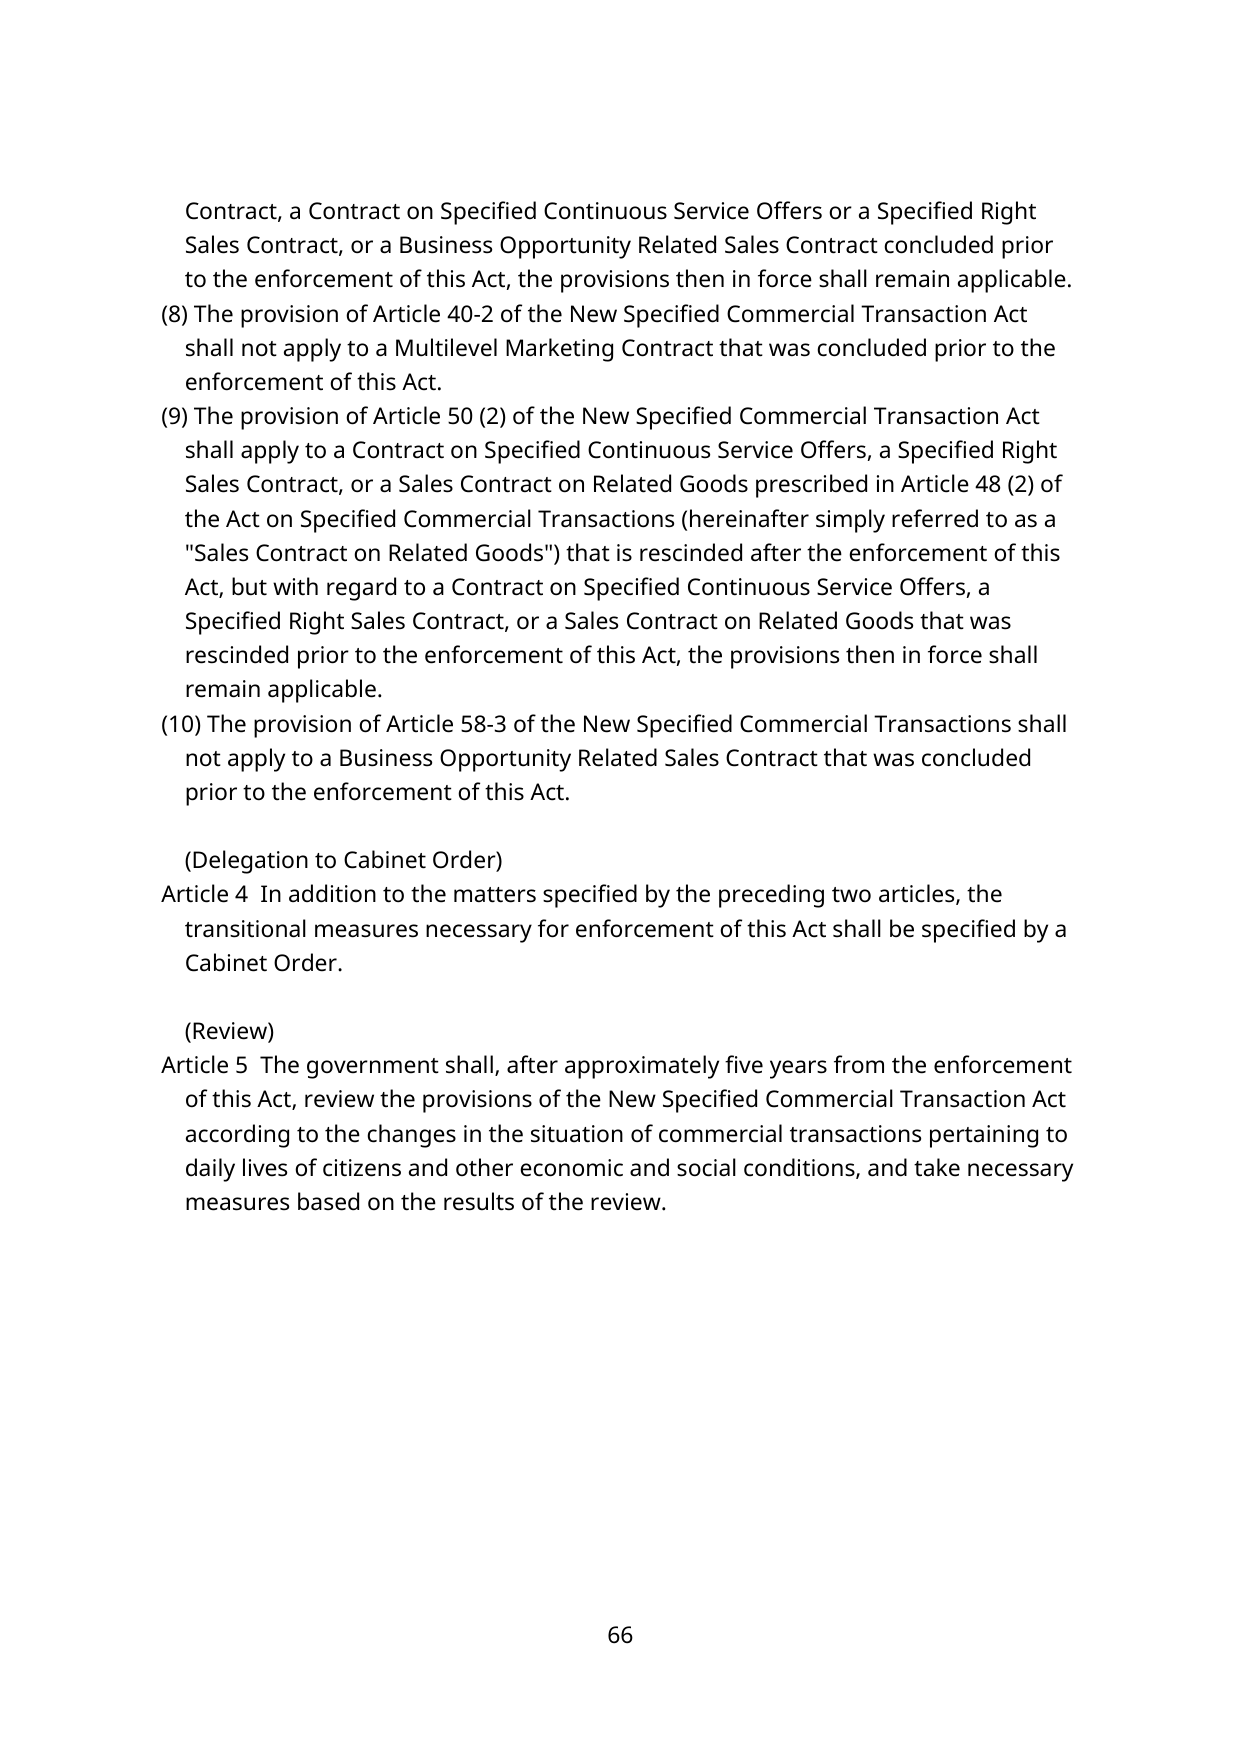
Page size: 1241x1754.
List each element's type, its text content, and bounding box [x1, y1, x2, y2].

text Article 5 The government shall, after approximately five years from the enforcement of this Act, review the provisions of the New Specified Commercial Transaction Act according to the changes in the situation of commercial transactions pertaining to daily lives of citizens and other economic and social conditions, and take necessary measures based on the results of the review. [161, 1048, 1079, 1219]
text Article 4 In addition to the matters specified by the preceding two articles, the transitional measures necessary for enforcement of this Act shall be specified by a Cabinet Order. [161, 877, 1079, 979]
text (Delegation to Cabinet Order) [184, 843, 1079, 877]
text (10) The provision of Article 58-3 of the New Specified Commercial Transactions shall not apply to a Business Opportunity Related Sales Contract that was concluded prior to the enforcement of this Act. [161, 706, 1079, 809]
text (Review) [184, 1014, 1079, 1048]
text (8) The provision of Article 40-2 of the New Specified Commercial Transaction Act shall not apply to a Multilevel Marketing Contract that was concluded prior to the enforcement of this Act. [161, 296, 1079, 399]
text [161, 194, 1079, 296]
text (9) The provision of Article 50 (2) of the New Specified Commercial Transaction Act shall apply to a Contract on Specified Continuous Service Offers, a Specified Right Sales Contract, or a Sales Contract on Related Goods prescribed in Article 48 (2) of the Act on Specified Commercial Transactions (hereinafter simply referred to as a "Sales Contract on Related Goods") that is rescinded after the enforcement of this Act, but with regard to a Contract on Specified Continuous Service Offers, a Specified Right Sales Contract, or a Sales Contract on Related Goods that was rescinded prior to the enforcement of this Act, the provisions then in force shall remain applicable. [161, 399, 1079, 706]
